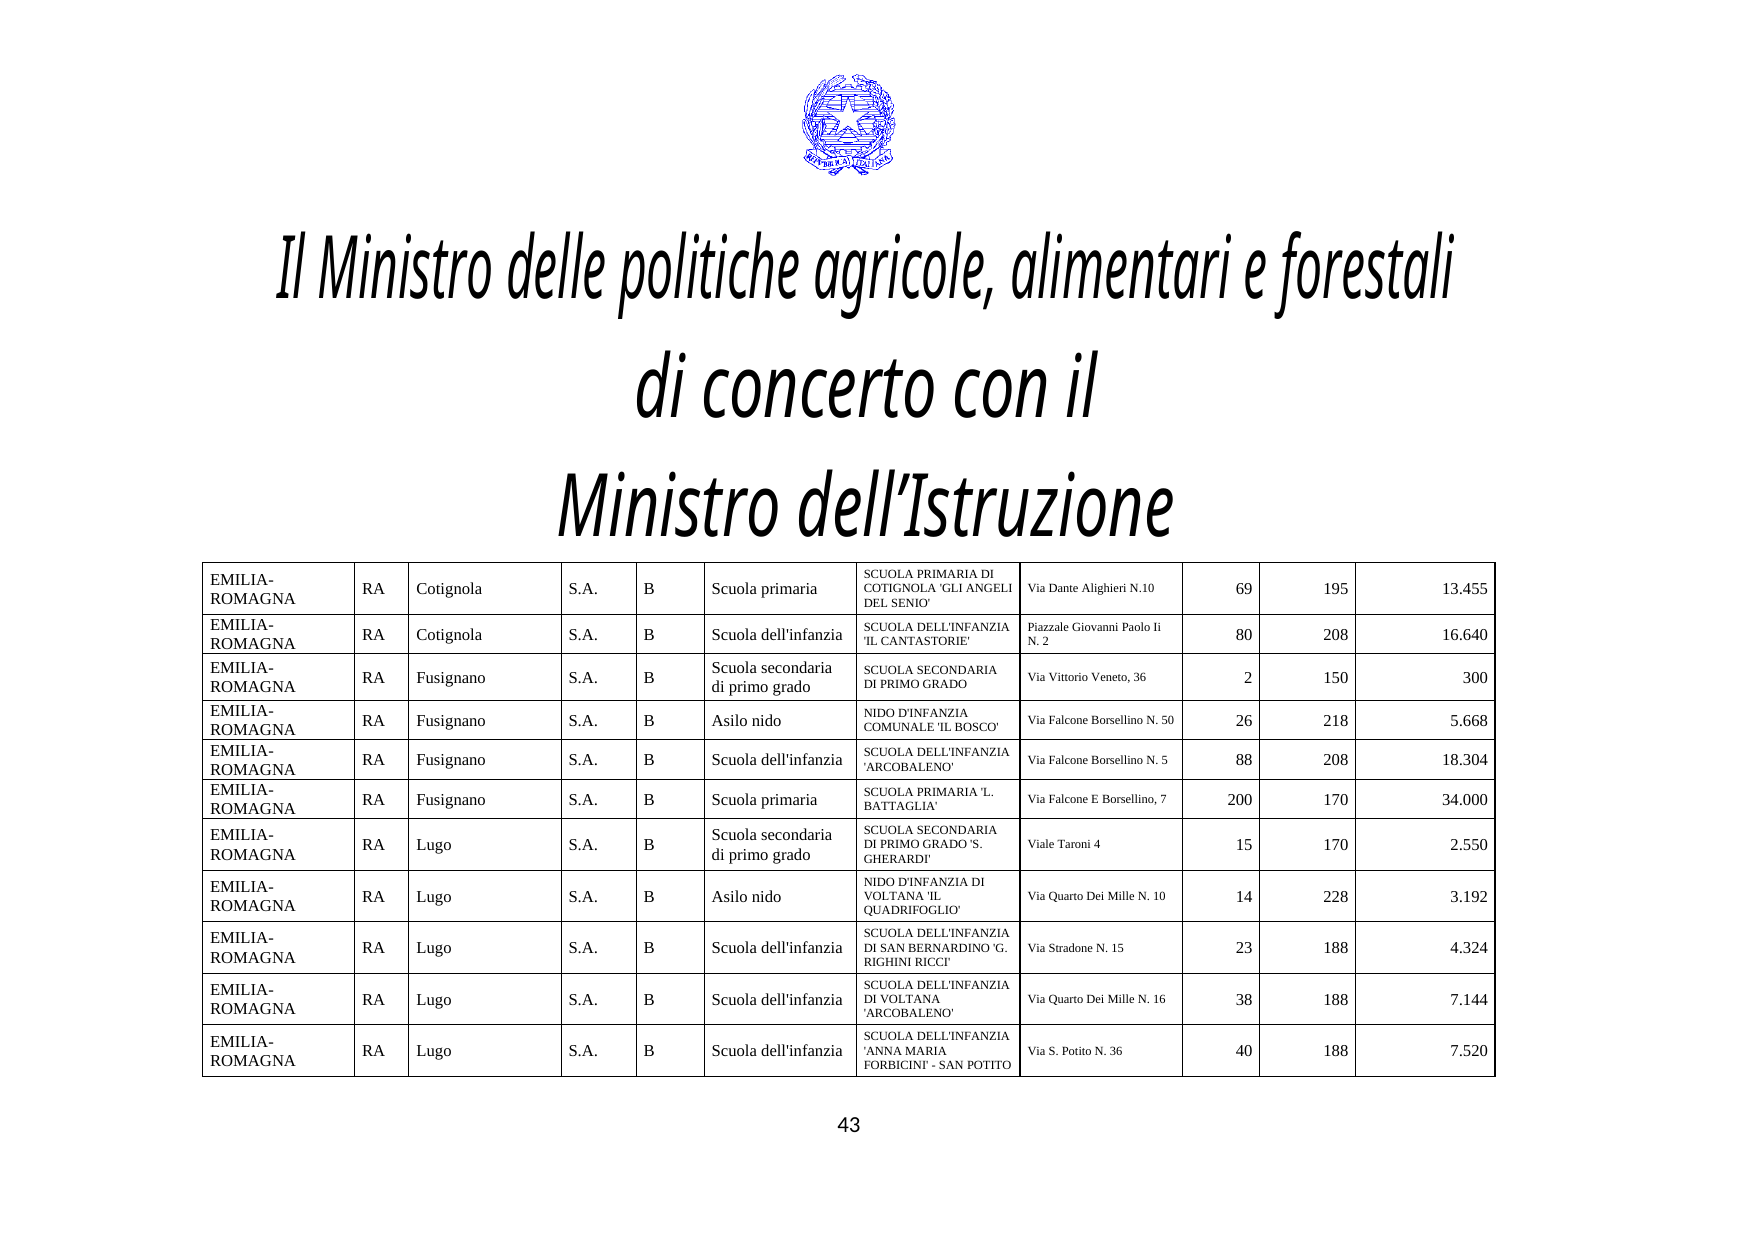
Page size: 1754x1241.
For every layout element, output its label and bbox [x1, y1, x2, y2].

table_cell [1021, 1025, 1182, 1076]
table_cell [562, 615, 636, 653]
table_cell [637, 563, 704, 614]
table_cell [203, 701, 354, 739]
picture [801, 73, 896, 177]
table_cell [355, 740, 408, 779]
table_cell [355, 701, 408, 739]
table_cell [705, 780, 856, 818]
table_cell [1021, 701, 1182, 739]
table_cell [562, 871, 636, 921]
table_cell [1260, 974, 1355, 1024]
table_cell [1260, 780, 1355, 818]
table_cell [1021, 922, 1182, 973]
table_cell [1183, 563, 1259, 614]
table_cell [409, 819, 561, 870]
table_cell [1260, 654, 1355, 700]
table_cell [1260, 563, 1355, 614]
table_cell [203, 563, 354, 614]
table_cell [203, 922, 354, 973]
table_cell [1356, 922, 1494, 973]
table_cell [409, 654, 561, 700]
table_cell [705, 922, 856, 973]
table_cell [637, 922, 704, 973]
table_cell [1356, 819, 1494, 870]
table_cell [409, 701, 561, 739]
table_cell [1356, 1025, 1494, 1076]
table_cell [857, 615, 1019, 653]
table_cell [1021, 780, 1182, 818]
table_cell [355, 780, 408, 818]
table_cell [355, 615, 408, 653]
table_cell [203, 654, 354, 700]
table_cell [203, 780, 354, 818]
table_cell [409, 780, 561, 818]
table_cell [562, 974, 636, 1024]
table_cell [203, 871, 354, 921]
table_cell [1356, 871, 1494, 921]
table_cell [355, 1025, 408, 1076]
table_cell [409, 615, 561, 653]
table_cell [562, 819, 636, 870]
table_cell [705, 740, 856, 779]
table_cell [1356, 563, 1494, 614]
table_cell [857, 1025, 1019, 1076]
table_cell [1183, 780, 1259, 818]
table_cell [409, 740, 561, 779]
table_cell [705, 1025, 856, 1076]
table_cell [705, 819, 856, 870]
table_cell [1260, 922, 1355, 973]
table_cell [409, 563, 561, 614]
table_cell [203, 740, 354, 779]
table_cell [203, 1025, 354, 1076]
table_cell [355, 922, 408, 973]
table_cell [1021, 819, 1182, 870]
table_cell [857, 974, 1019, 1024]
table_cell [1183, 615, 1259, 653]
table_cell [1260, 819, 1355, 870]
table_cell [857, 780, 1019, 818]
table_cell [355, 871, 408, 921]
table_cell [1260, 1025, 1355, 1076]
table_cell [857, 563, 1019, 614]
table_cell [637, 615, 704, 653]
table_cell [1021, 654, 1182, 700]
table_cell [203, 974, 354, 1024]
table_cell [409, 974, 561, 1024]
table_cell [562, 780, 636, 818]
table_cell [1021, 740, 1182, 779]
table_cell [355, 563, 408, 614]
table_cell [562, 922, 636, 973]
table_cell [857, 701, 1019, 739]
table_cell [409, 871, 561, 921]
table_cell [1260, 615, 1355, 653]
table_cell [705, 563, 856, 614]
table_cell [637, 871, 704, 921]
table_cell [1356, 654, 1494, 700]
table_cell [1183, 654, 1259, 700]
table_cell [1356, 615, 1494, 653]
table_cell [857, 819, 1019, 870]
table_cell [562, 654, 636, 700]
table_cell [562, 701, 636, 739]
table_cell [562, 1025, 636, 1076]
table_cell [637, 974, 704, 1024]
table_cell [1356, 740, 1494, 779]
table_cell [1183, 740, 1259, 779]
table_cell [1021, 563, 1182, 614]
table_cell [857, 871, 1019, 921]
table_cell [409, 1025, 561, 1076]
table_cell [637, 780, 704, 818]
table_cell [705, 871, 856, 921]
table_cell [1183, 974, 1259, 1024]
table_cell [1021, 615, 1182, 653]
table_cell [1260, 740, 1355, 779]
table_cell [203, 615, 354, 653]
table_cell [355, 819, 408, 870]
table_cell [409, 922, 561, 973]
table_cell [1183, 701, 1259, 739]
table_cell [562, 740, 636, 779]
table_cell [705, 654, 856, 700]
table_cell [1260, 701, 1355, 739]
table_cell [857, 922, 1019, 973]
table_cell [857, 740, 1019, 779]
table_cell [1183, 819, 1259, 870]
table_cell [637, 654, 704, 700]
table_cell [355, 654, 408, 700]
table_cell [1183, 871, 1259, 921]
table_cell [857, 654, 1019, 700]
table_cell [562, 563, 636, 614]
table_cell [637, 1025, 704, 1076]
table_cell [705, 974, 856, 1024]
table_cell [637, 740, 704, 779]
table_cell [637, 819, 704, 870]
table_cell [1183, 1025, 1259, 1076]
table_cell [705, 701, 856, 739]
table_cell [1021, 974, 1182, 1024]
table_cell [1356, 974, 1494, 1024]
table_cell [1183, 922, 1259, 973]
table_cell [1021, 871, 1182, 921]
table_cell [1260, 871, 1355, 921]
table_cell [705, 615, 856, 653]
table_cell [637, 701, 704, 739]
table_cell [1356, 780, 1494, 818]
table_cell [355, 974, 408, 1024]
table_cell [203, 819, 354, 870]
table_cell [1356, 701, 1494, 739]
